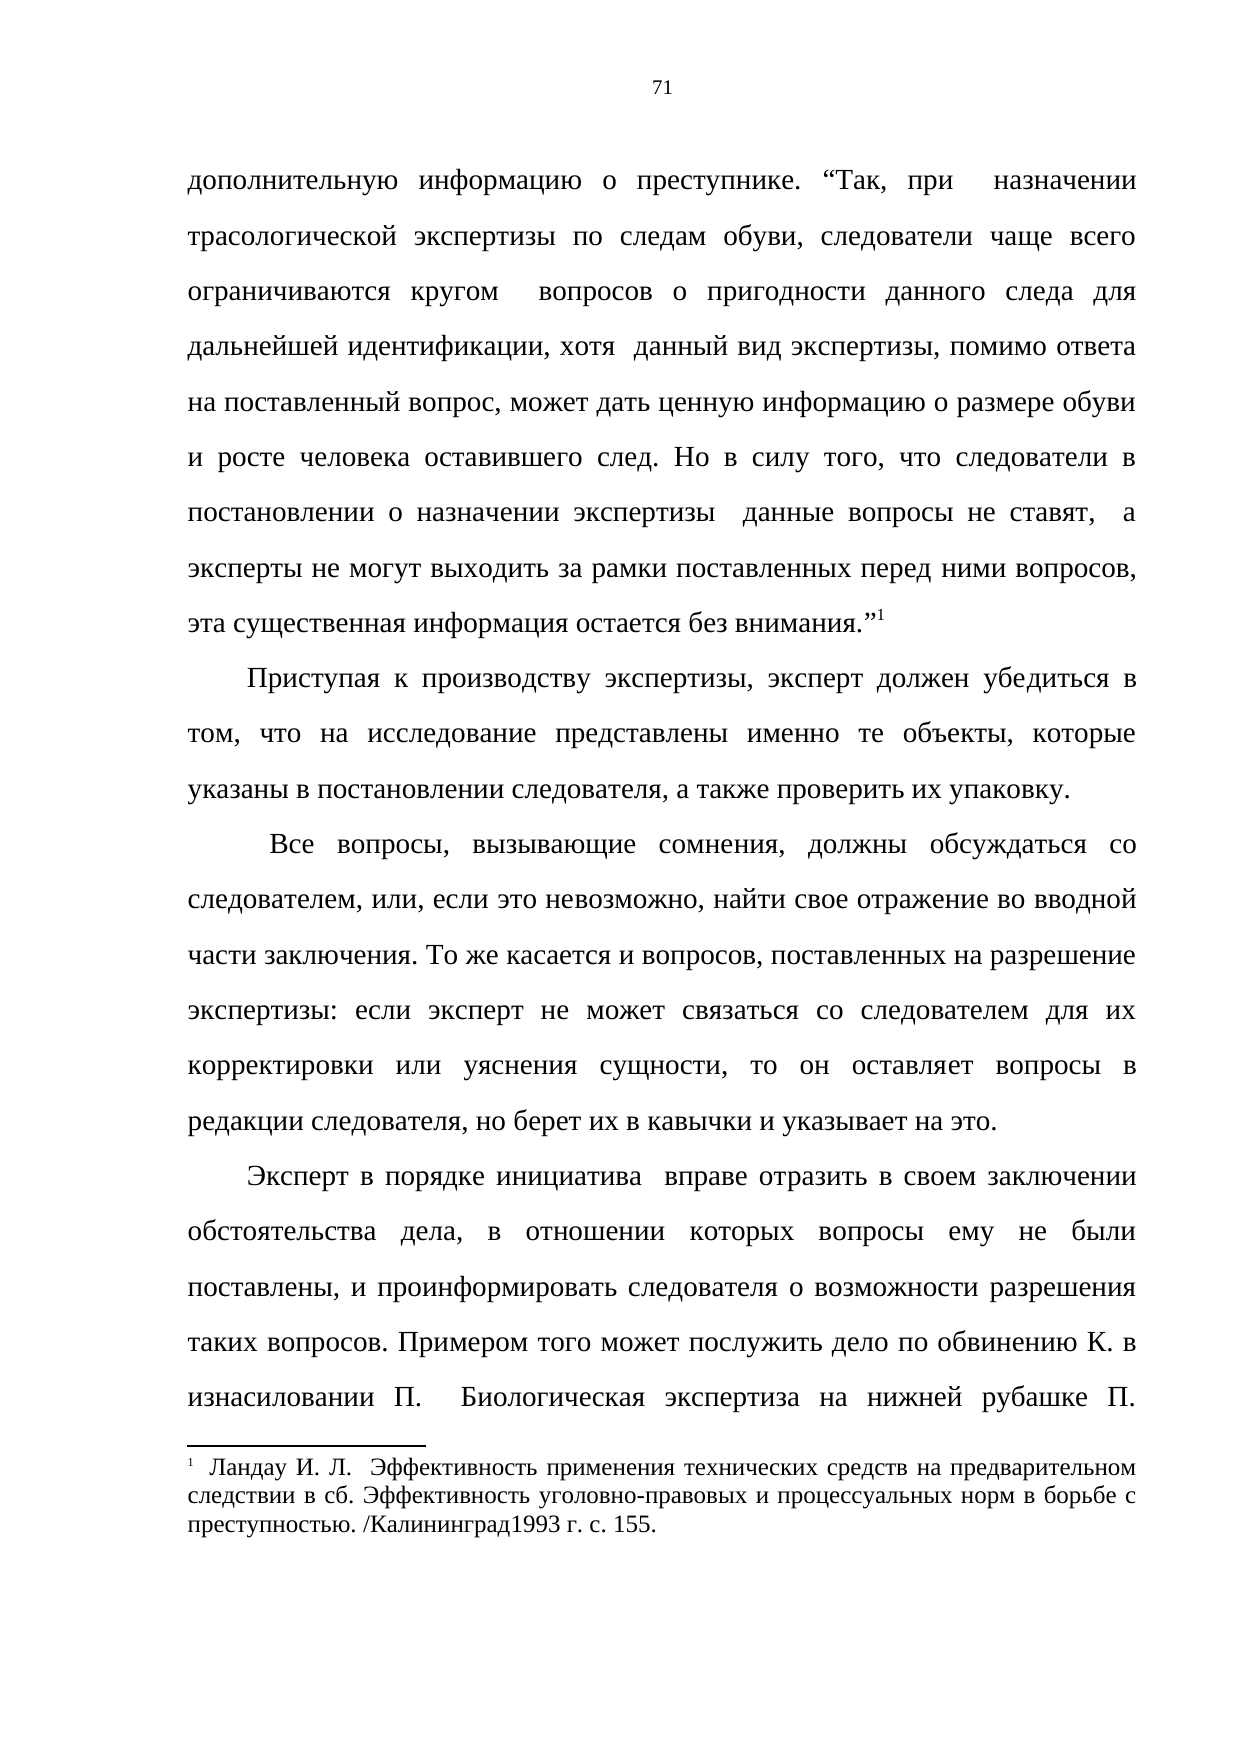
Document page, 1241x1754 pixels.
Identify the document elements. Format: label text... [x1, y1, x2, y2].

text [187, 1158, 1137, 1413]
text Приступая к производству экспертизы, эксперт должен убедиться в том, что на исследование представлены именно те объекты, которые указаны в постановлении следователя, а также проверить их упаковку. [187, 660, 1137, 804]
text Все вопросы, вызывающие сомнения, должны обсуждаться со следователем, или, если это невозможно, найти свое отражение во вводной части заключения. То же касается и вопросов, поставленных на разрешение экспертизы: если эксперт не может связаться со следователем для их корректировки или уяснения сущности, то он оставляет вопросы в редакции следователя, но берет их в кавычки и указывает на это. [187, 826, 1137, 1136]
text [187, 162, 1137, 638]
